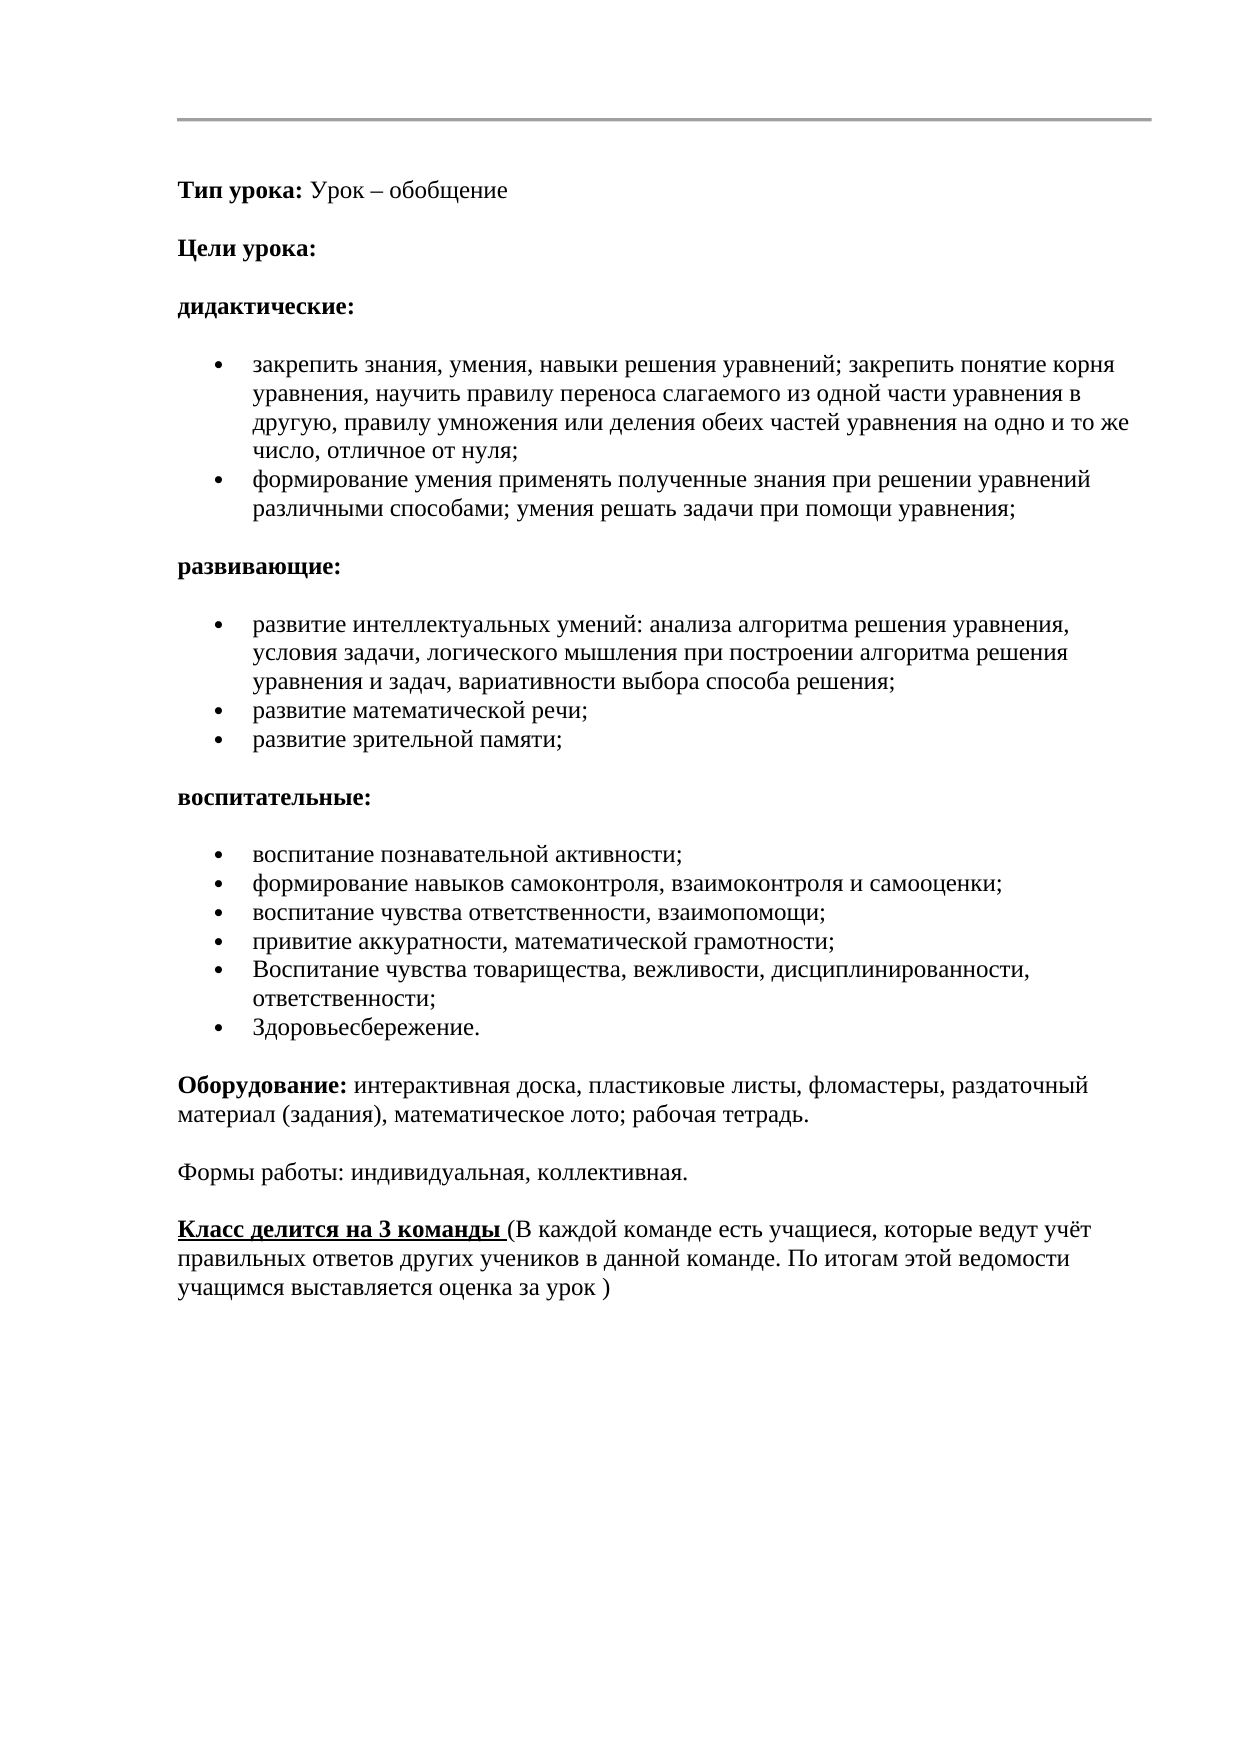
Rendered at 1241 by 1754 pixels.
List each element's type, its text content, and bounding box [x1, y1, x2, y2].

list формирование умения применять полученные знания при решении уравнений различными способами; умения решать задачи при помощи уравнения; [215, 464, 1152, 522]
list развитие математической речи; [215, 695, 1152, 724]
text Формы работы: индивидуальная, коллективная. [177, 1157, 1152, 1185]
list формирование навыков самоконтроля, взаимоконтроля и самооценки; [215, 868, 1152, 897]
list воспитание познавательной активности; [215, 839, 1152, 868]
list воспитание чувства ответственности, взаимопомощи; [215, 897, 1152, 926]
list привитие аккуратности, математической грамотности; [215, 926, 1152, 954]
list закрепить знания, умения, навыки решения уравнений; закрепить понятие корня уравнения, научить правилу переноса слагаемого из одной части уравнения в другую, правилу умножения или деления обеих частей уравнения на одно и то же число, отличное от нуля; [215, 349, 1152, 464]
text дидактические: [177, 291, 1152, 320]
text Оборудование: интерактивная доска, пластиковые листы, фломастеры, раздаточный материал (задания), математическое лото; рабочая тетрадь. [177, 1070, 1152, 1127]
list развитие зрительной памяти; [215, 724, 1152, 752]
list Воспитание чувства товарищества, вежливости, дисциплинированности, ответственности; [215, 954, 1152, 1012]
list Здоровьесбережение. [215, 1012, 1152, 1041]
text развивающие: [177, 551, 1152, 579]
text воспитательные: [177, 782, 1152, 810]
text Тип урока: Урок – обобщение [177, 175, 1152, 204]
list развитие интеллектуальных умений: анализа алгоритма решения уравнения, условия задачи, логического мышления при построении алгоритма решения уравнения и задач, вариативности выбора способа решения; [215, 609, 1152, 695]
text Класс делится на 3 команды (В каждой команде есть учащиеся, которые ведут учёт правильных ответов других учеников в данной команде. По итогам этой ведомости учащимся выставляется оценка за урок ) [177, 1214, 1152, 1301]
text Цели урока: [177, 233, 1152, 262]
